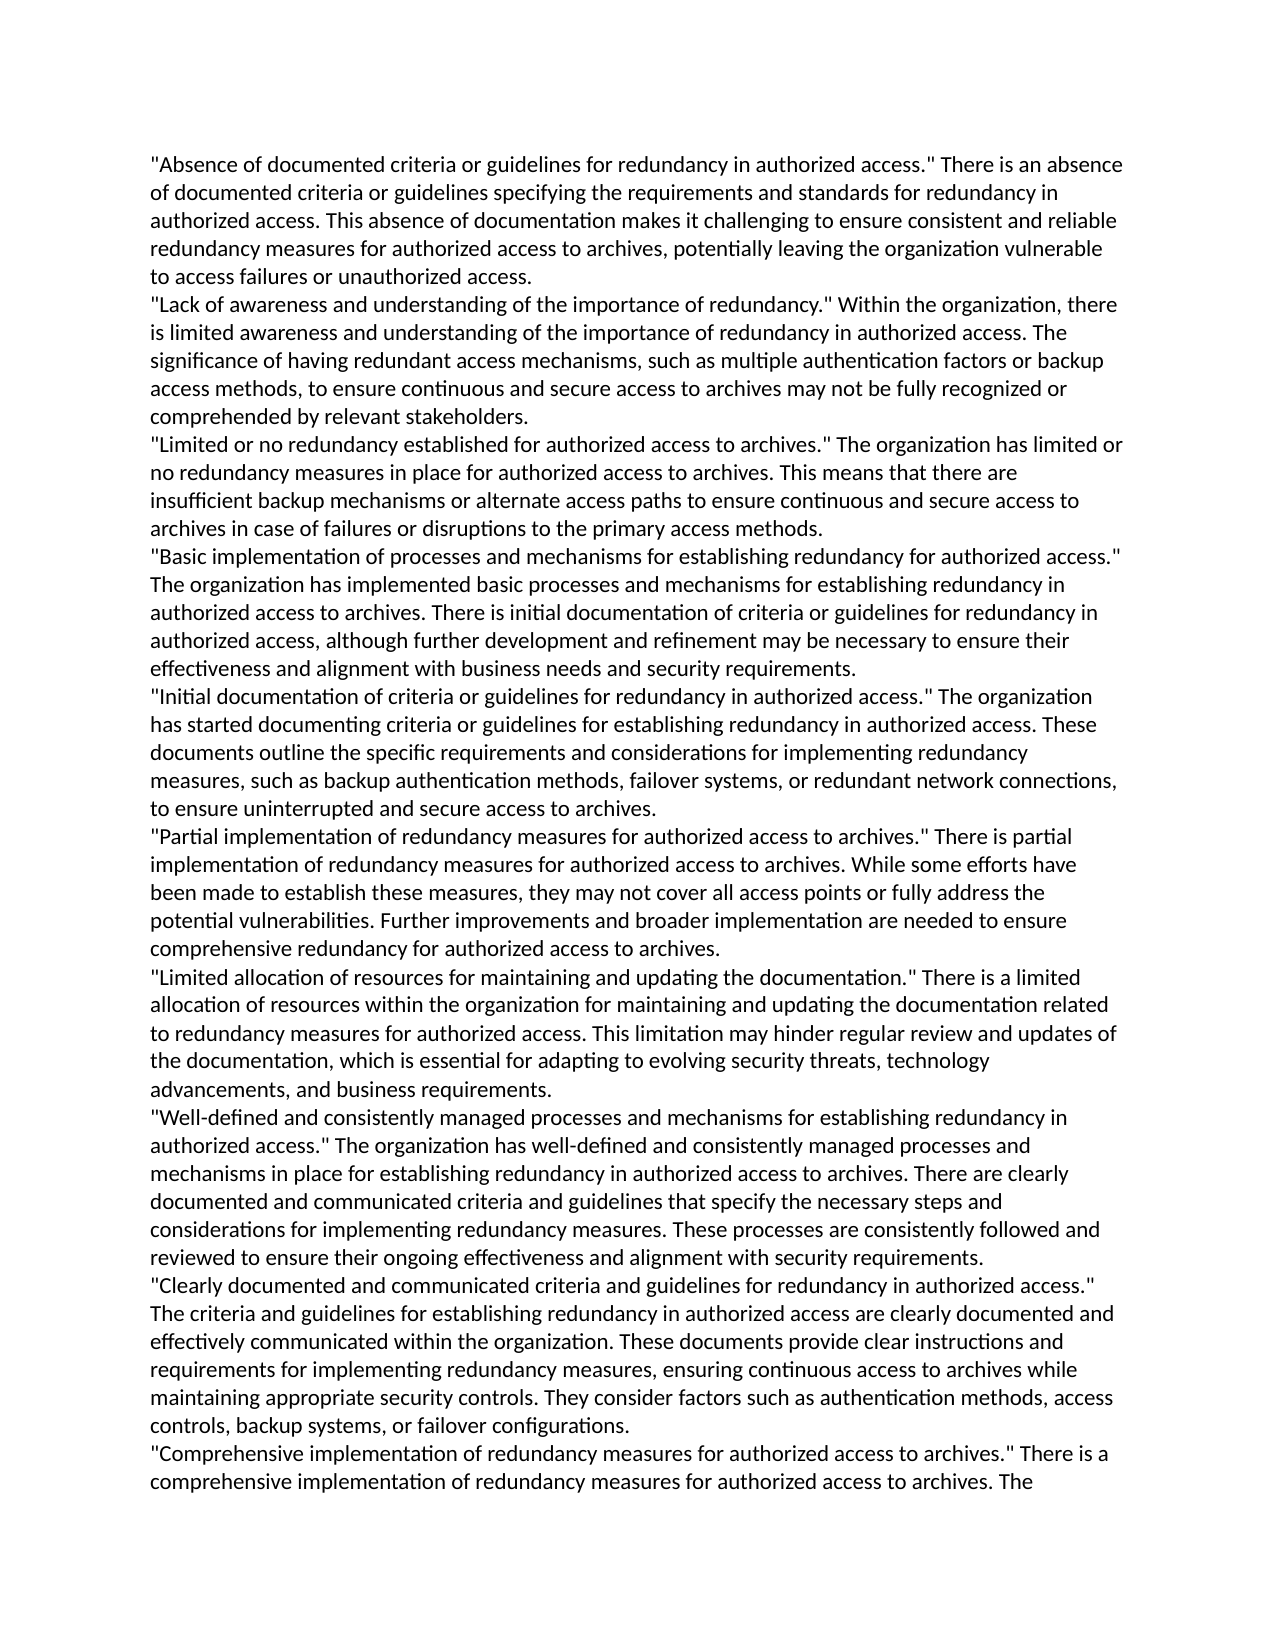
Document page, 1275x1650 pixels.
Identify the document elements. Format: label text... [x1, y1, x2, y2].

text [150, 1439, 1125, 1495]
text "Absence of documented criteria or guidelines for redundancy in authorized access." There is an absence of documented criteria or guidelines specifying the requirements and standards for redundancy in authorized access. This absence of documentation makes it challenging to ensure consistent and reliable redundancy measures for authorized access to archives, potentially leaving the organization vulnerable to access failures or unauthorized access. [150, 150, 1125, 290]
text "Limited or no redundancy established for authorized access to archives." The organization has limited or no redundancy measures in place for authorized access to archives. This means that there are insufficient backup mechanisms or alternate access paths to ensure continuous and secure access to archives in case of failures or disruptions to the primary access methods. [150, 430, 1125, 542]
text "Limited allocation of resources for maintaining and updating the documentation." There is a limited allocation of resources within the organization for maintaining and updating the documentation related to redundancy measures for authorized access. This limitation may hinder regular review and updates of the documentation, which is essential for adapting to evolving security threats, technology advancements, and business requirements. [150, 963, 1125, 1103]
text "Well-defined and consistently managed processes and mechanisms for establishing redundancy in authorized access." The organization has well-defined and consistently managed processes and mechanisms in place for establishing redundancy in authorized access to archives. There are clearly documented and communicated criteria and guidelines that specify the necessary steps and considerations for implementing redundancy measures. These processes are consistently followed and reviewed to ensure their ongoing effectiveness and alignment with security requirements. [150, 1103, 1125, 1271]
text "Clearly documented and communicated criteria and guidelines for redundancy in authorized access." The criteria and guidelines for establishing redundancy in authorized access are clearly documented and effectively communicated within the organization. These documents provide clear instructions and requirements for implementing redundancy measures, ensuring continuous access to archives while maintaining appropriate security controls. They consider factors such as authentication methods, access controls, backup systems, or failover configurations. [150, 1271, 1125, 1439]
text "Lack of awareness and understanding of the importance of redundancy." Within the organization, there is limited awareness and understanding of the importance of redundancy in authorized access. The significance of having redundant access mechanisms, such as multiple authentication factors or backup access methods, to ensure continuous and secure access to archives may not be fully recognized or comprehended by relevant stakeholders. [150, 290, 1125, 430]
text "Initial documentation of criteria or guidelines for redundancy in authorized access." The organization has started documenting criteria or guidelines for establishing redundancy in authorized access. These documents outline the specific requirements and considerations for implementing redundancy measures, such as backup authentication methods, failover systems, or redundant network connections, to ensure uninterrupted and secure access to archives. [150, 682, 1125, 822]
text "Basic implementation of processes and mechanisms for establishing redundancy for authorized access." The organization has implemented basic processes and mechanisms for establishing redundancy in authorized access to archives. There is initial documentation of criteria or guidelines for redundancy in authorized access, although further development and refinement may be necessary to ensure their effectiveness and alignment with business needs and security requirements. [150, 542, 1125, 682]
text "Partial implementation of redundancy measures for authorized access to archives." There is partial implementation of redundancy measures for authorized access to archives. While some efforts have been made to establish these measures, they may not cover all access points or fully address the potential vulnerabilities. Further improvements and broader implementation are needed to ensure comprehensive redundancy for authorized access to archives. [150, 822, 1125, 963]
